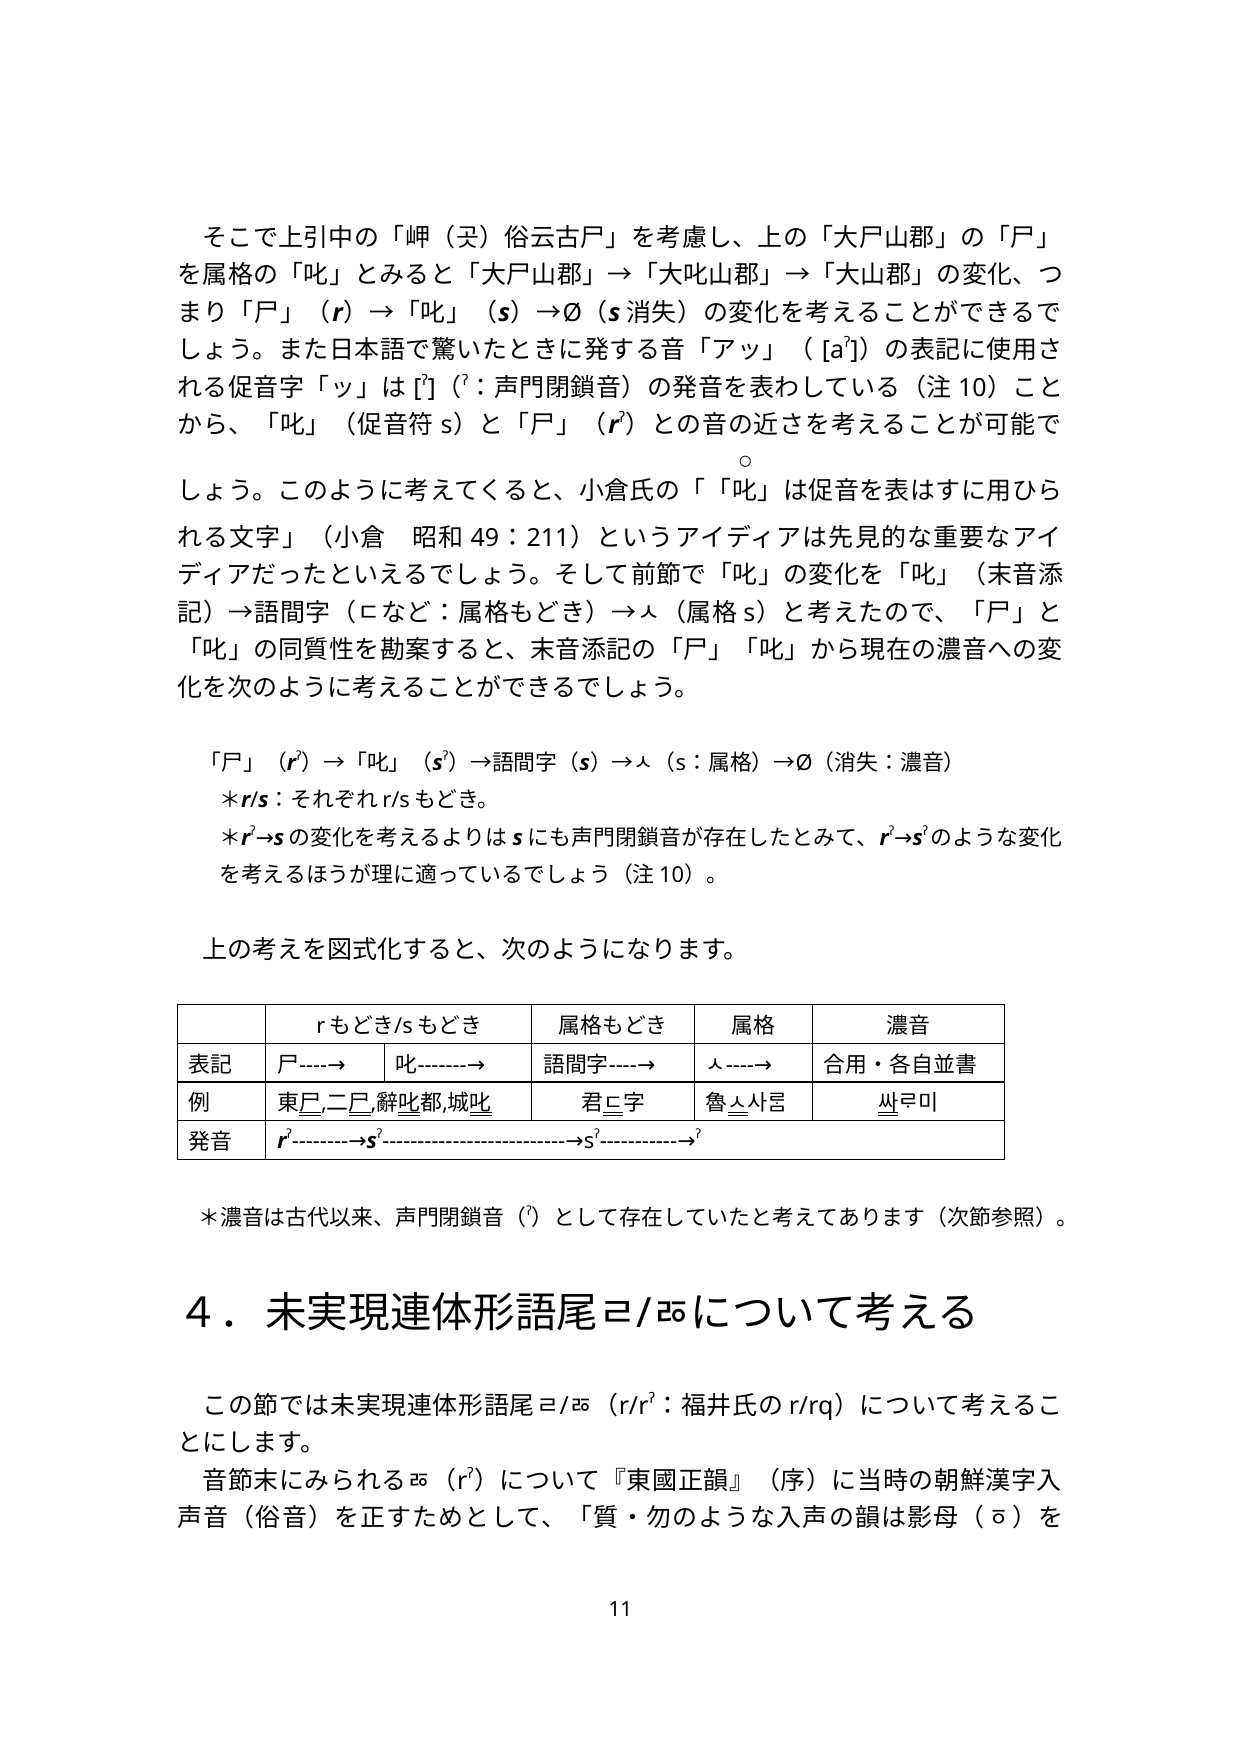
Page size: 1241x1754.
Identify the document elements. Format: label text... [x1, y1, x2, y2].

list 未実現連体形語尾ㄹ/ㅭについて考える [177, 1272, 1063, 1347]
table_cell 語間字----→ [532, 1044, 694, 1081]
text そこで上引中の「岬（곳）俗云古尸」を考慮し、上の「大尸山郡」の「尸」を属格の「叱」とみると「大尸山郡」→「大叱山郡」→「大山郡」の変化、つまり「尸」（r）→「叱」（s）→Ø（s消失）の変化を考えることができるでしょう。また日本語で驚いたときに発する音「アッ」（ [aʔ]）の表記に使用される促音字「ッ」は [ʔ]（ʔ：声門閉鎖音）の発音を表わしている（注10）ことから、「叱」（促音符s）と「尸」（rʔ）との音の近さを考えることが可能でしょう。このように考えてくると、小倉氏の「「」は促音を表はすに用ひられる文字」（小倉 昭和49：211）というアイディアは先見的な重要なアイディアだったといえるでしょう。そして前節で「叱」の変化を「叱」（末音添記）→語間字（ㄷなど：属格もどき）→ㅅ（属格s）と考えたので、「尸」と「叱」の同質性を勘案すると、末音添記の「尸」「叱」から現在の濃音への変化を次のように考えることができるでしょう。 [177, 217, 1063, 704]
table_cell 君ㄷ字 [532, 1083, 694, 1120]
text この節では未実現連体形語尾ㄹ/ㅭ（r/rʔ：福井氏のr/rq）について考えることにします。 [177, 1384, 1063, 1459]
table_header [178, 1005, 265, 1043]
table_header 属格 [695, 1005, 812, 1043]
table_cell 表記 [178, 1044, 265, 1081]
text ＊r/s：それぞれr/sもどき。 ＊rʔ→sの変化を考えるよりはsにも声門閉鎖音が存在したとみて、rʔ→sʔのような変化を考えるほうが理に適っているでしょう（注10）。 [219, 779, 1063, 892]
table_cell 싸ᄅᆞ미 [813, 1083, 1004, 1120]
table_cell 発音 [178, 1121, 265, 1158]
table_cell rʔ--------→sʔ--------------------------→sʔ-----------→ʔ [266, 1121, 1004, 1158]
table_header 属格もどき [532, 1005, 694, 1043]
table_cell 合用・各自並書 [813, 1044, 1004, 1081]
table_cell 魯ㅅ사ᄅᆞᆷ [695, 1083, 812, 1120]
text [177, 1459, 1063, 1534]
table_header 濃音 [813, 1005, 1004, 1043]
text 上の考えを図式化すると、次のようになります。 [177, 929, 1063, 967]
table_cell 例 [178, 1083, 265, 1120]
text 「尸」（rʔ）→「叱」（sʔ）→語間字（s）→ㅅ（s：属格）→Ø（消失：濃音） [177, 742, 1063, 779]
table_cell 叱-------→ [385, 1044, 531, 1081]
table_cell ㅅ----→ [695, 1044, 812, 1081]
table_cell 東尸,二尸,辭叱都,城叱 [266, 1083, 531, 1120]
text ＊濃音は古代以来、声門閉鎖音（ʔ）として存在していたと考えてあります（次節参照）。 [198, 1197, 1063, 1234]
table_cell 尸----→ [266, 1044, 384, 1081]
table_header rもどき/sもどき [266, 1005, 531, 1043]
